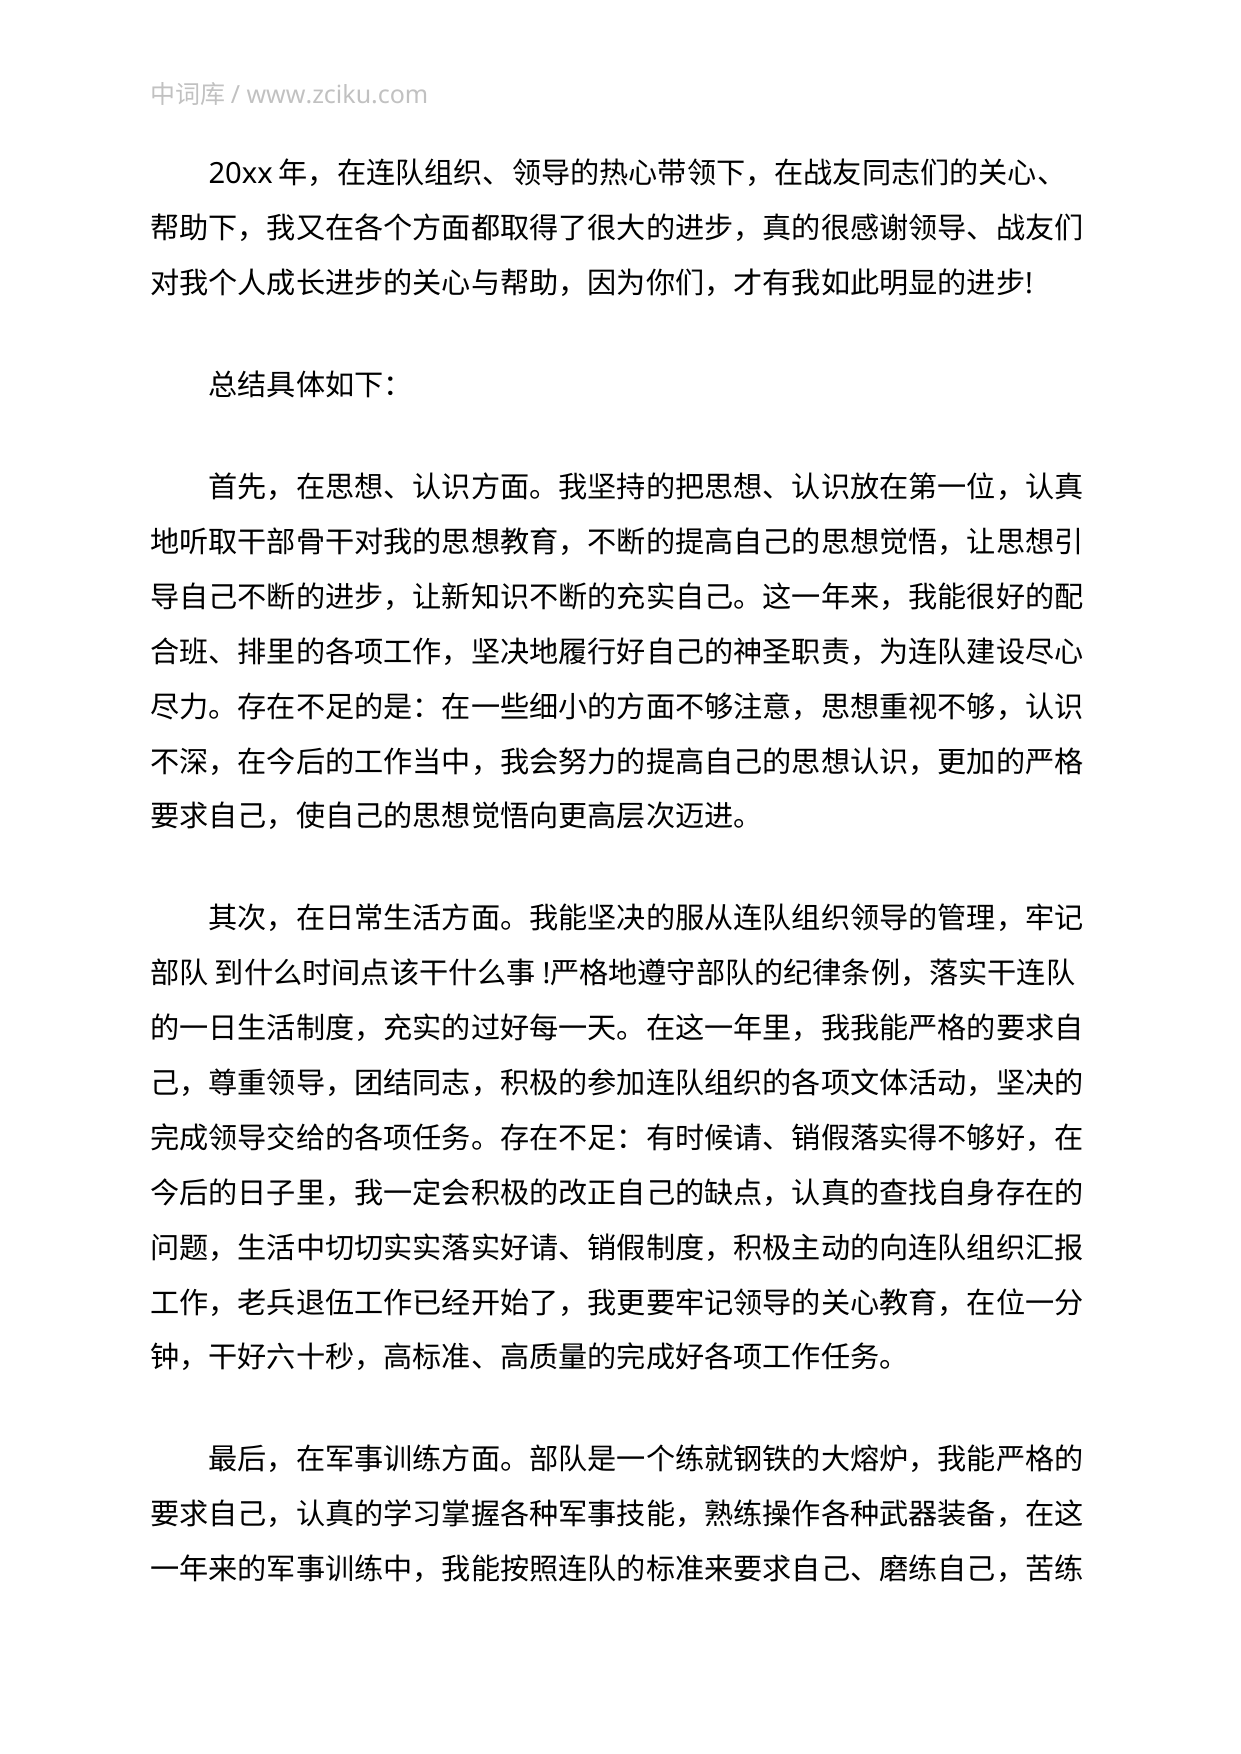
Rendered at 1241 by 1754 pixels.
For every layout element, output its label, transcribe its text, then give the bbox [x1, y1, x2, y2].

text 20xx年，在连队组织、领导的热心带领下，在战友同志们的关心、帮助下，我又在各个方面都取得了很大的进步，真的很感谢领导、战友们对我个人成长进步的关心与帮助，因为你们，才有我如此明显的进步! [150, 150, 1090, 302]
text 首先，在思想、认识方面。我坚持的把思想、认识放在第一位，认真地听取干部骨干对我的思想教育，不断的提高自己的思想觉悟，让思想引导自己不断的进步，让新知识不断的充实自己。这一年来，我能很好的配合班、排里的各项工作，坚决地履行好自己的神圣职责，为连队建设尽心尽力。存在不足的是：在一些细小的方面不够注意，思想重视不够，认识不深，在今后的工作当中，我会努力的提高自己的思想认识，更加的严格要求自己，使自己的思想觉悟向更高层次迈进。 [150, 464, 1090, 835]
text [150, 1436, 1090, 1588]
text 总结具体如下： [150, 362, 1090, 404]
text 其次，在日常生活方面。我能坚决的服从连队组织领导的管理，牢记部队 到什么时间点该干什么事 !严格地遵守部队的纪律条例，落实干连队的一日生活制度，充实的过好每一天。在这一年里，我我能严格的要求自己，尊重领导，团结同志，积极的参加连队组织的各项文体活动，坚决的完成领导交给的各项任务。存在不足：有时候请、销假落实得不够好，在今后的日子里，我一定会积极的改正自己的缺点，认真的查找自身存在的问题，生活中切切实实落实好请、销假制度，积极主动的向连队组织汇报工作，老兵退伍工作已经开始了，我更要牢记领导的关心教育，在位一分钟，干好六十秒，高标准、高质量的完成好各项工作任务。 [150, 895, 1090, 1376]
